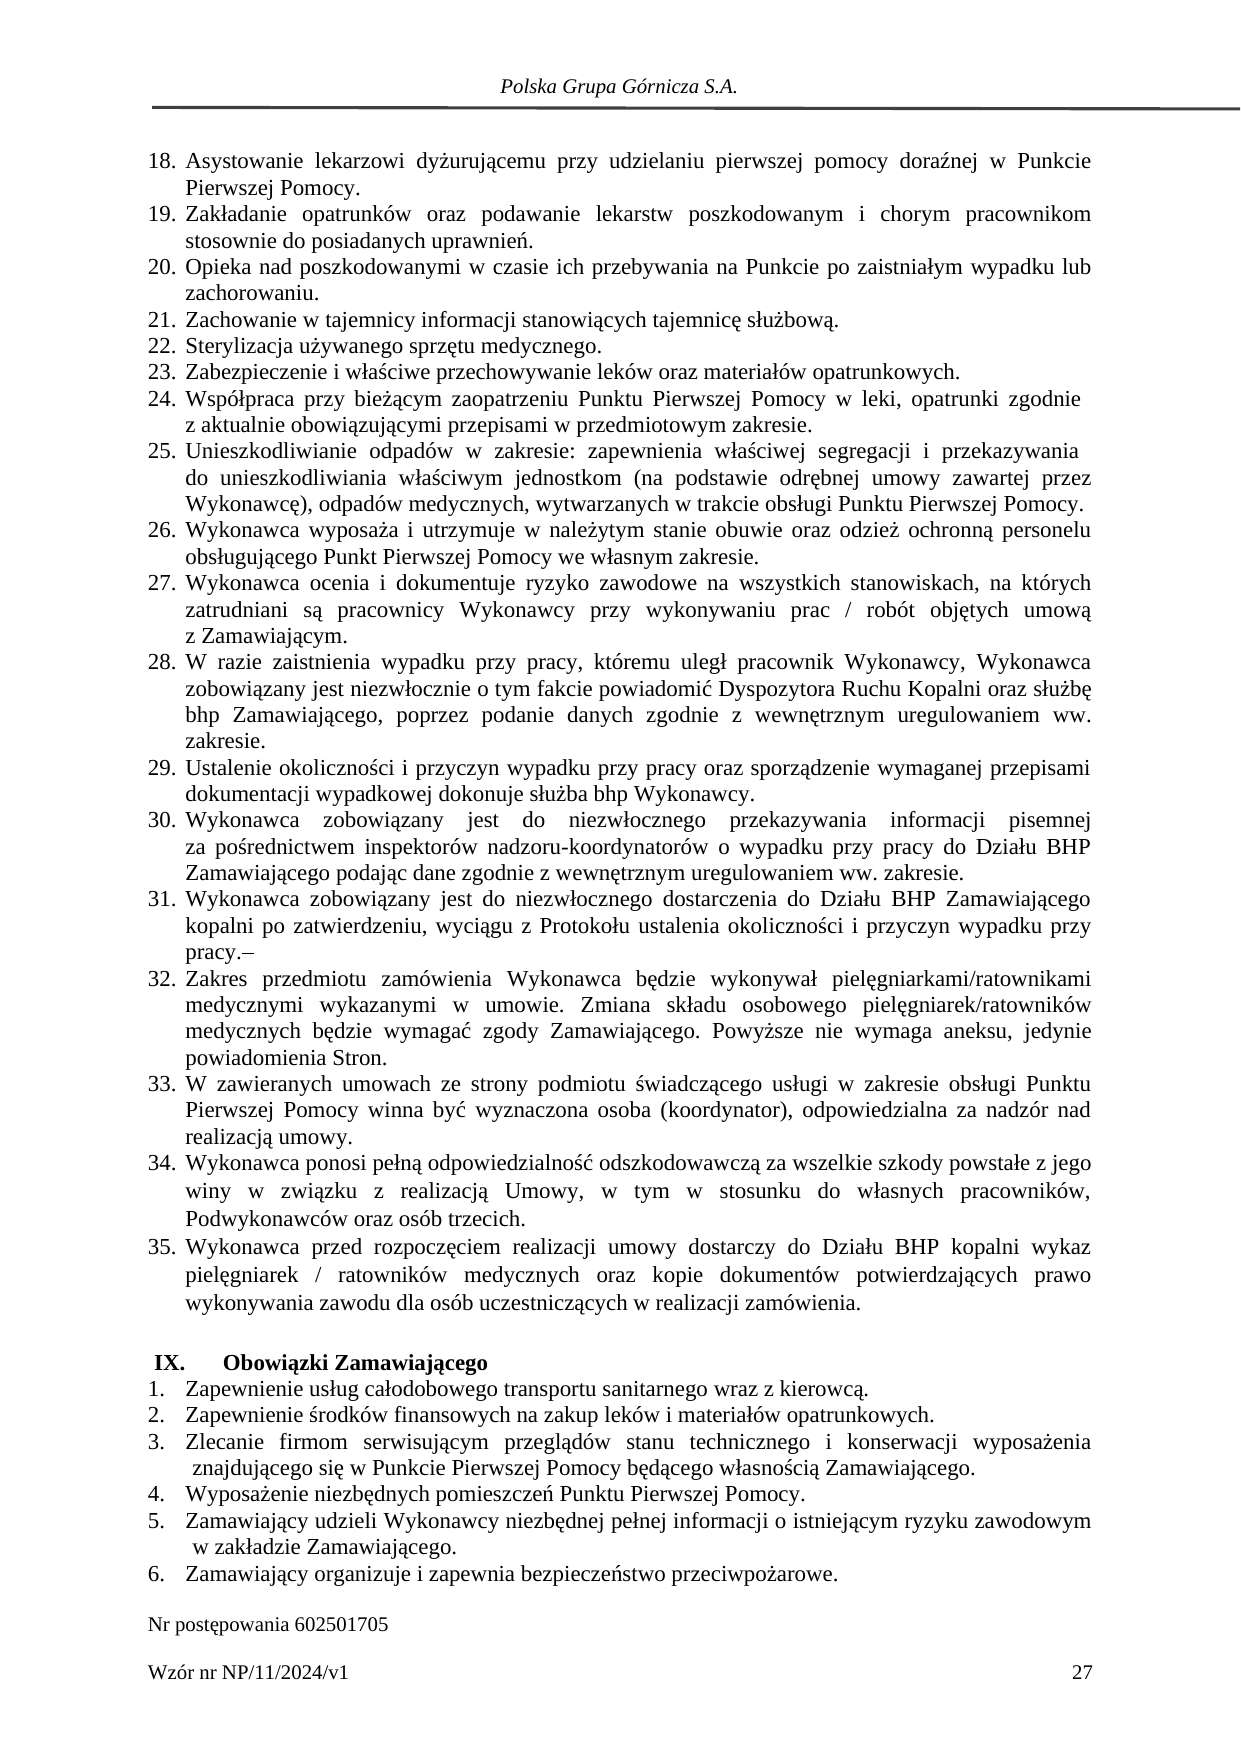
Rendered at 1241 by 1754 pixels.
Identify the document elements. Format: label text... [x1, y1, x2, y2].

list Zapewnienie usług całodobowego transportu sanitarnego wraz z kierowcą. [148, 1375, 1093, 1401]
list Obowiązki Zamawiającego [185, 1349, 1093, 1375]
list Opieka nad poszkodowanymi w czasie ich przebywania na Punkcie po zaistniałym wypadku lub zachorowaniu. [148, 253, 1093, 306]
list Zabezpieczenie i właściwe przechowywanie leków oraz materiałów opatrunkowych. [148, 358, 1093, 385]
list W zawieranych umowach ze strony podmiotu świadczącego usługi w zakresie obsługi Punktu Pierwszej Pomocy winna być wyznaczona osoba (koordynator), odpowiedzialna za nadzór nad realizacją umowy. [148, 1070, 1093, 1149]
list Ustalenie okoliczności i przyczyn wypadku przy pracy oraz sporządzenie wymaganej przepisami dokumentacji wypadkowej dokonuje służba bhp Wykonawcy. [148, 754, 1093, 806]
list W razie zaistnienia wypadku przy pracy, któremu uległ pracownik Wykonawcy, Wykonawca zobowiązany jest niezwłocznie o tym fakcie powiadomić Dyspozytora Ruchu Kopalni oraz służbę bhp Zamawiającego, poprzez podanie danych zgodnie z wewnętrznym uregulowaniem ww. zakresie. [148, 648, 1093, 754]
list Asystowanie lekarzowi dyżurującemu przy udzielaniu pierwszej pomocy doraźnej w Punkcie Pierwszej Pomocy. [148, 148, 1093, 200]
list Wykonawca zobowiązany jest do niezwłocznego przekazywania informacji pisemnej za pośrednictwem inspektorów nadzoru-koordynatorów o wypadku przy pracy do Działu BHP Zamawiającego podając dane zgodnie z wewnętrznym uregulowaniem ww. zakresie. [148, 806, 1093, 886]
list Sterylizacja używanego sprzętu medycznego. [148, 332, 1093, 358]
list Wykonawca przed rozpoczęciem realizacji umowy dostarczy do Działu BHP kopalni wykaz pielęgniarek / ratowników medycznych oraz kopie dokumentów potwierdzających prawo wykonywania zawodu dla osób uczestniczących w realizacji zamówienia. [148, 1233, 1093, 1315]
list Zakładanie opatrunków oraz podawanie lekarstw poszkodowanym i chorym pracownikom stosownie do posiadanych uprawnień. [148, 200, 1093, 253]
list Wykonawca ponosi pełną odpowiedzialność odszkodowawczą za wszelkie szkody powstałe z jego winy w związku z realizacją Umowy, w tym w stosunku do własnych pracowników, Podwykonawców oraz osób trzecich. [148, 1149, 1093, 1231]
list Wykonawca ocenia i dokumentuje ryzyko zawodowe na wszystkich stanowiskach, na których zatrudniani są pracownicy Wykonawcy przy wykonywaniu prac / robót objętych umową z Zamawiającym. [148, 569, 1093, 648]
list Zamawiający organizuje i zapewnia bezpieczeństwo przeciwpożarowe. [148, 1559, 1093, 1586]
list Zlecanie firmom serwisującym przeglądów stanu technicznego i konserwacji wyposażenia znajdującego się w Punkcie Pierwszej Pomocy będącego własnością Zamawiającego. [148, 1428, 1093, 1481]
list Zapewnienie środków finansowych na zakup leków i materiałów opatrunkowych. [148, 1401, 1093, 1428]
list Zachowanie w tajemnicy informacji stanowiących tajemnicę służbową. [148, 306, 1093, 332]
list Współpraca przy bieżącym zaopatrzeniu Punktu Pierwszej Pomocy w leki, opatrunki zgodnie z aktualnie obowiązującymi przepisami w przedmiotowym zakresie. [148, 385, 1093, 437]
list Wyposażenie niezbędnych pomieszczeń Punktu Pierwszej Pomocy. [148, 1481, 1093, 1507]
list Wykonawca zobowiązany jest do niezwłocznego dostarczenia do Działu BHP Zamawiającego kopalni po zatwierdzeniu, wyciągu z Protokołu ustalenia okoliczności i przyczyn wypadku przy pracy. [148, 886, 1093, 964]
list Unieszkodliwianie odpadów w zakresie: zapewnienia właściwej segregacji i przekazywania do unieszkodliwiania właściwym jednostkom (na podstawie odrębnej umowy zawartej przez Wykonawcę), odpadów medycznych, wytwarzanych w trakcie obsługi Punktu Pierwszej Pomocy. [148, 437, 1093, 517]
list Wykonawca wyposaża i utrzymuje w należytym stanie obuwie oraz odzież ochronną personelu obsługującego Punkt Pierwszej Pomocy we własnym zakresie. [148, 517, 1093, 569]
list Zakres przedmiotu zamówienia Wykonawca będzie wykonywał pielęgniarkami/ratownikami medycznymi wykazanymi w umowie. Zmiana składu osobowego pielęgniarek/ratowników medycznych będzie wymagać zgody Zamawiającego. Powyższe nie wymaga aneksu, jedynie powiadomienia Stron. [148, 964, 1093, 1070]
list Zamawiający udzieli Wykonawcy niezbędnej pełnej informacji o istniejącym ryzyku zawodowym w zakładzie Zamawiającego. [148, 1507, 1093, 1559]
